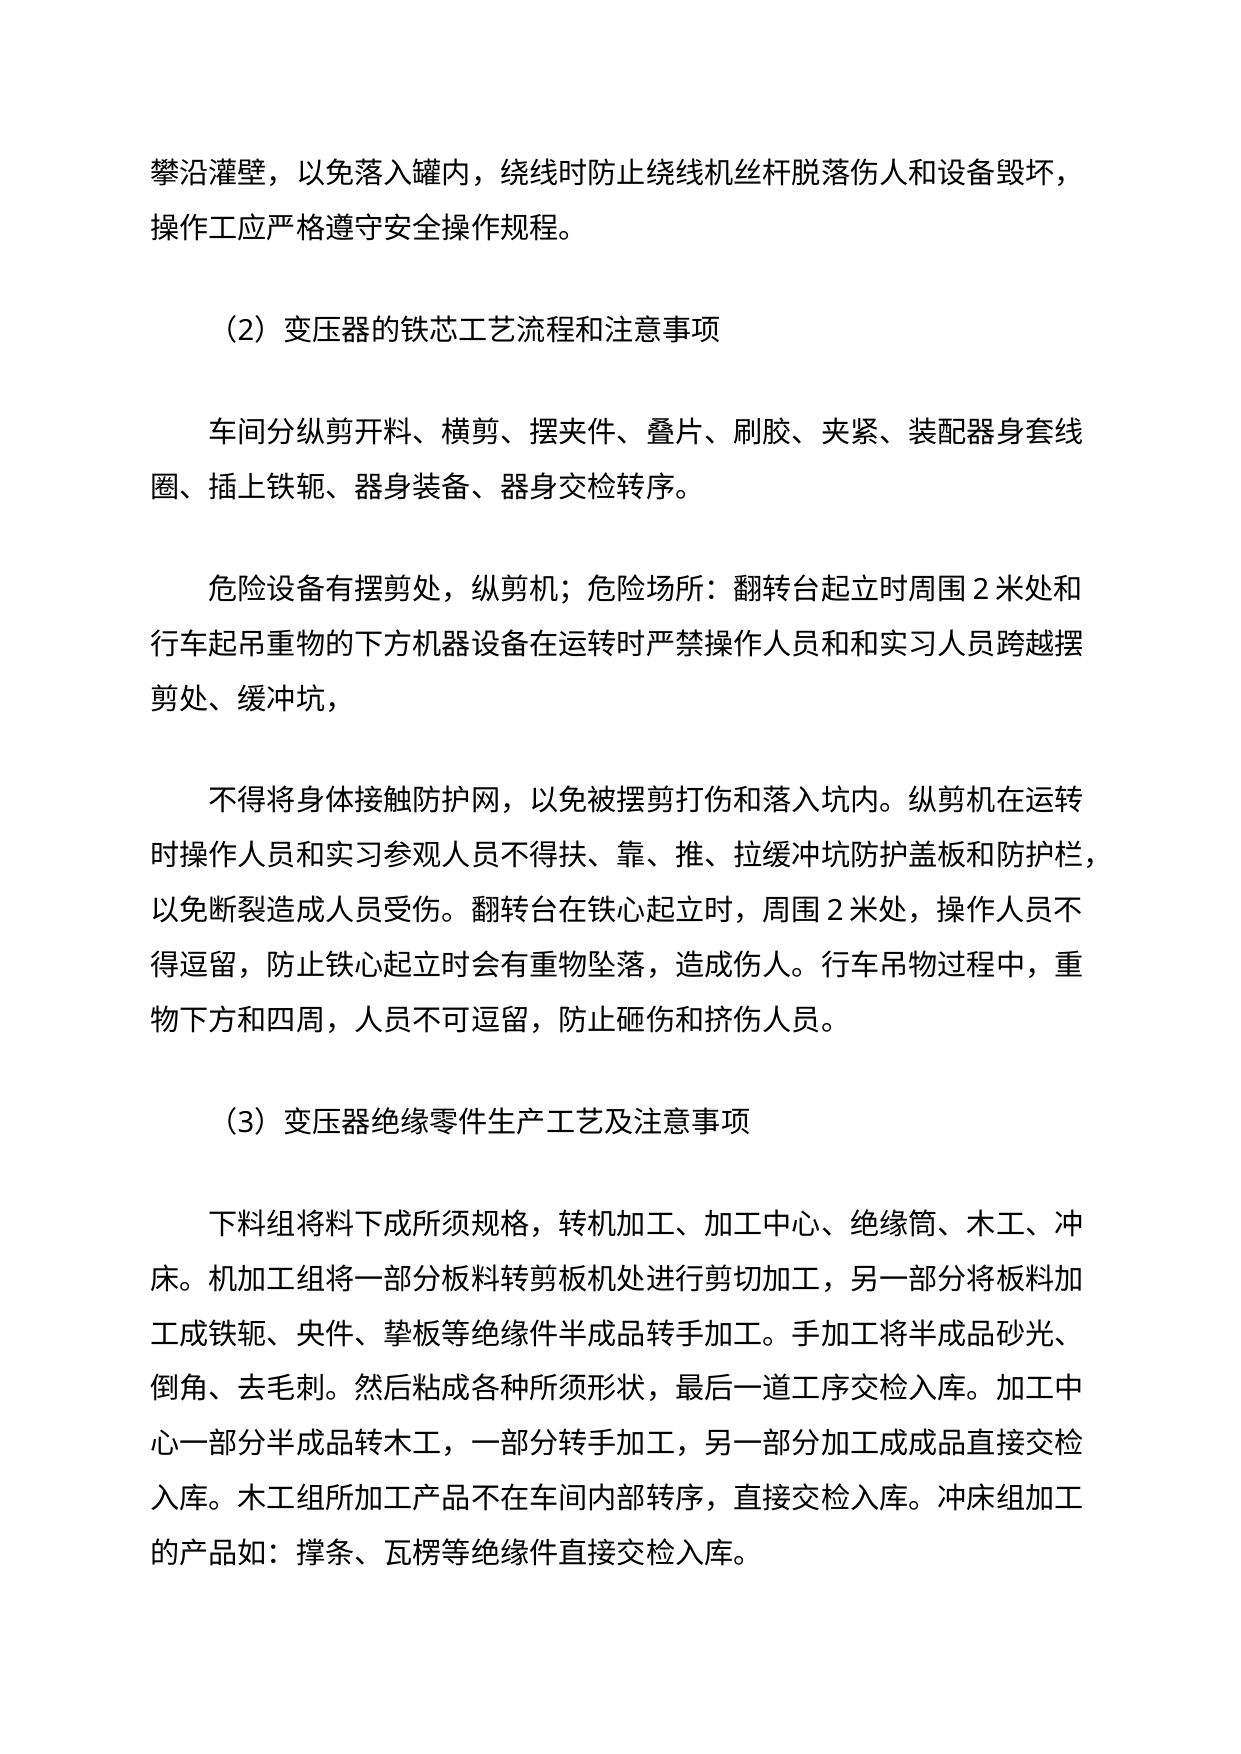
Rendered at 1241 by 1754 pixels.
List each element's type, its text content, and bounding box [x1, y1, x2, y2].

text 不得将身体接触防护网，以免被摆剪打伤和落入坑内。纵剪机在运转时操作人员和实习参观人员不得扶、靠、推、拉缓冲坑防护盖板和防护栏，以免断裂造成人员受伤。翻转台在铁心起立时，周围2米处，操作人员不得逗留，防止铁心起立时会有重物坠落，造成伤人。行车吊物过程中，重物下方和四周，人员不可逗留，防止砸伤和挤伤人员。 [150, 777, 1090, 1039]
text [150, 150, 1090, 247]
text 下料组将料下成所须规格，转机加工、加工中心、绝缘筒、木工、冲床。机加工组将一部分板料转剪板机处进行剪切加工，另一部分将板料加工成铁轭、央件、挚板等绝缘件半成品转手加工。手加工将半成品砂光、倒角、去毛刺。然后粘成各种所须形状，最后一道工序交检入库。加工中心一部分半成品转木工，一部分转手加工，另一部分加工成成品直接交检入库。木工组所加工产品不在车间内部转序，直接交检入库。冲床组加工的产品如：撑条、瓦楞等绝缘件直接交检入库。 [150, 1200, 1090, 1572]
text （3）变压器绝缘零件生产工艺及注意事项 [150, 1098, 1090, 1141]
text 危险设备有摆剪处，纵剪机；危险场所：翻转台起立时周围2米处和行车起吊重物的下方机器设备在运转时严禁操作人员和和实习人员跨越摆剪处、缓冲坑， [150, 565, 1090, 717]
text 车间分纵剪开料、横剪、摆夹件、叠片、刷胶、夹紧、装配器身套线圈、插上铁轭、器身装备、器身交检转序。 [150, 409, 1090, 506]
text （2）变压器的铁芯工艺流程和注意事项 [150, 307, 1090, 349]
